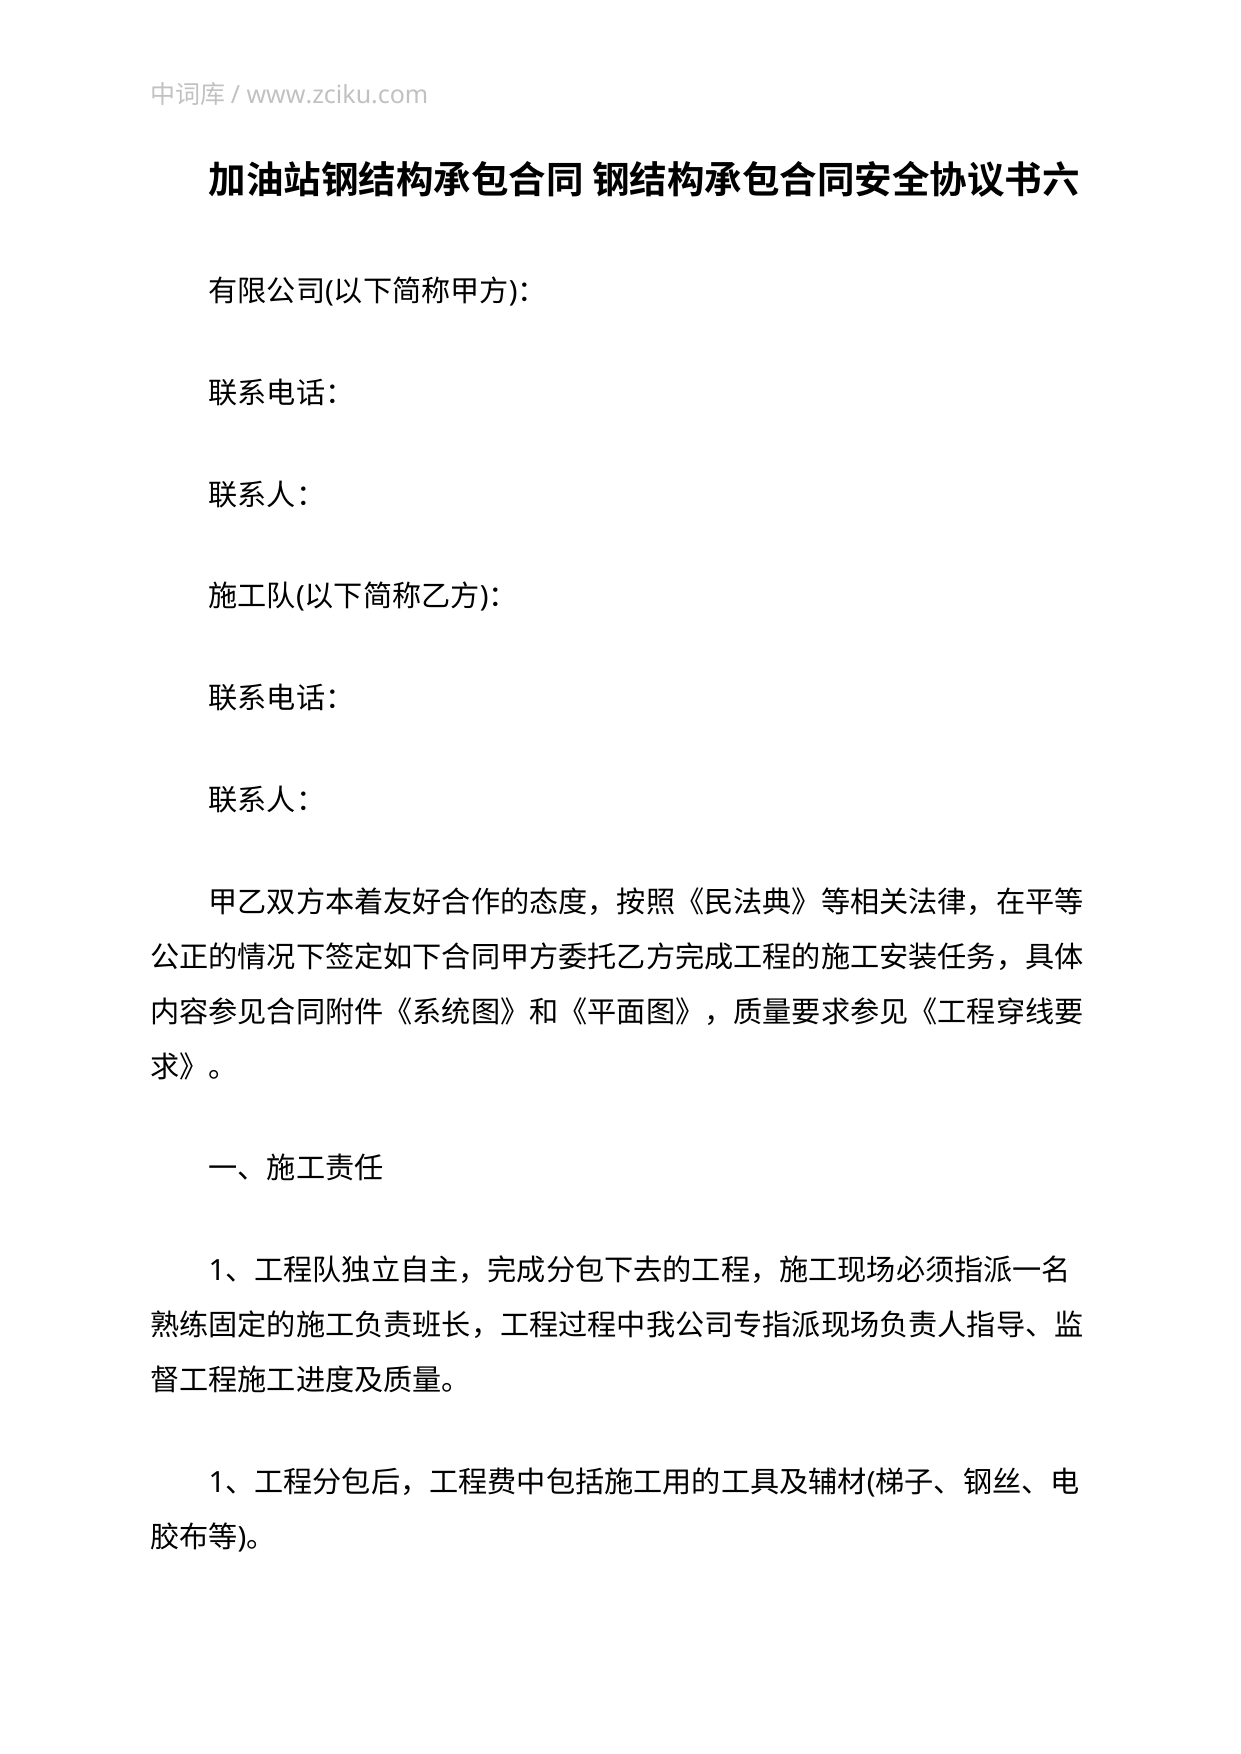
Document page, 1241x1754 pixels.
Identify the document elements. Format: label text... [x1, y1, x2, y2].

text 施工队(以下简称乙方)： [150, 573, 1090, 615]
text 联系人： [150, 471, 1090, 513]
text 1、工程队独立自主，完成分包下去的工程，施工现场必须指派一名熟练固定的施工负责班长，工程过程中我公司专指派现场负责人指导、监督工程施工进度及质量。 [150, 1247, 1090, 1399]
text 1、工程分包后，工程费中包括施工用的工具及辅材(梯子、钢丝、电胶布等)。 [150, 1458, 1090, 1556]
text 联系电话： [150, 675, 1090, 717]
text 有限公司(以下简称甲方)： [150, 267, 1090, 310]
text 一、施工责任 [150, 1145, 1090, 1187]
text 联系人： [150, 777, 1090, 819]
text 联系电话： [150, 369, 1090, 412]
text 甲乙双方本着友好合作的态度，按照《民法典》等相关法律，在平等公正的情况下签定如下合同甲方委托乙方完成工程的施工安装任务，具体内容参见合同附件《系统图》和《平面图》，质量要求参见《工程穿线要求》。 [150, 878, 1090, 1085]
text 加油站钢结构承包合同 钢结构承包合同安全协议书六 [150, 150, 1090, 204]
